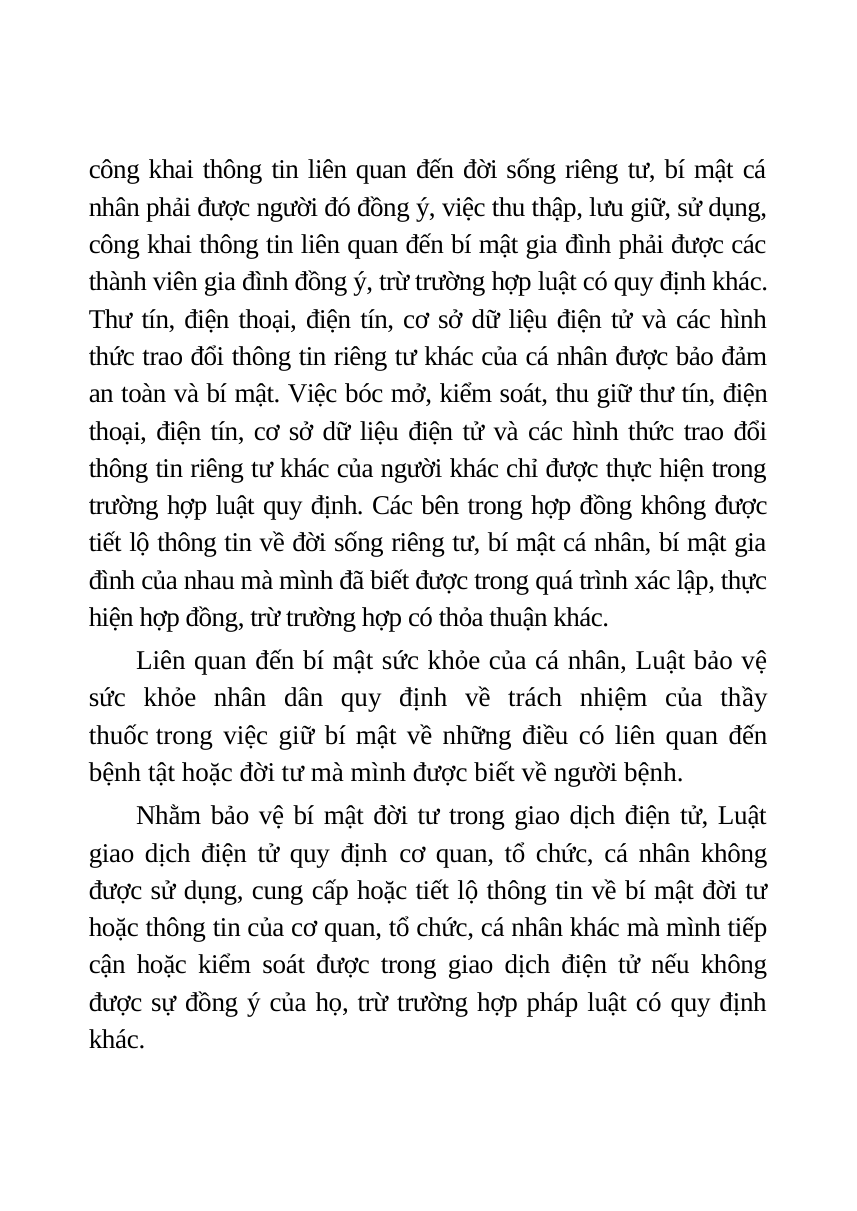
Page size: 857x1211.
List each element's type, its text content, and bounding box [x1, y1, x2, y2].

text Liên quan đến bí mật sức khỏe của cá nhân, Luật bảo vệ sức khỏe nhân dân quy định về trách nhiệm của thầy thuốc trong việc giữ bí mật về những điều có liên quan đến bệnh tật hoặc đời tư mà mình được biết về người bệnh. [88, 644, 768, 787]
text Nhằm bảo vệ bí mật đời tư trong giao dịch điện tử, Luật giao dịch điện tử quy định cơ quan, tổ chức, cá nhân không được sử dụng, cung cấp hoặc tiết lộ thông tin về bí mật đời tư hoặc thông tin của cơ quan, tổ chức, cá nhân khác mà mình tiếp cận hoặc kiểm soát được trong giao dịch điện tử nếu không được sự đồng ý của họ, trừ trường hợp pháp luật có quy định khác. [88, 799, 768, 1054]
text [88, 153, 768, 632]
